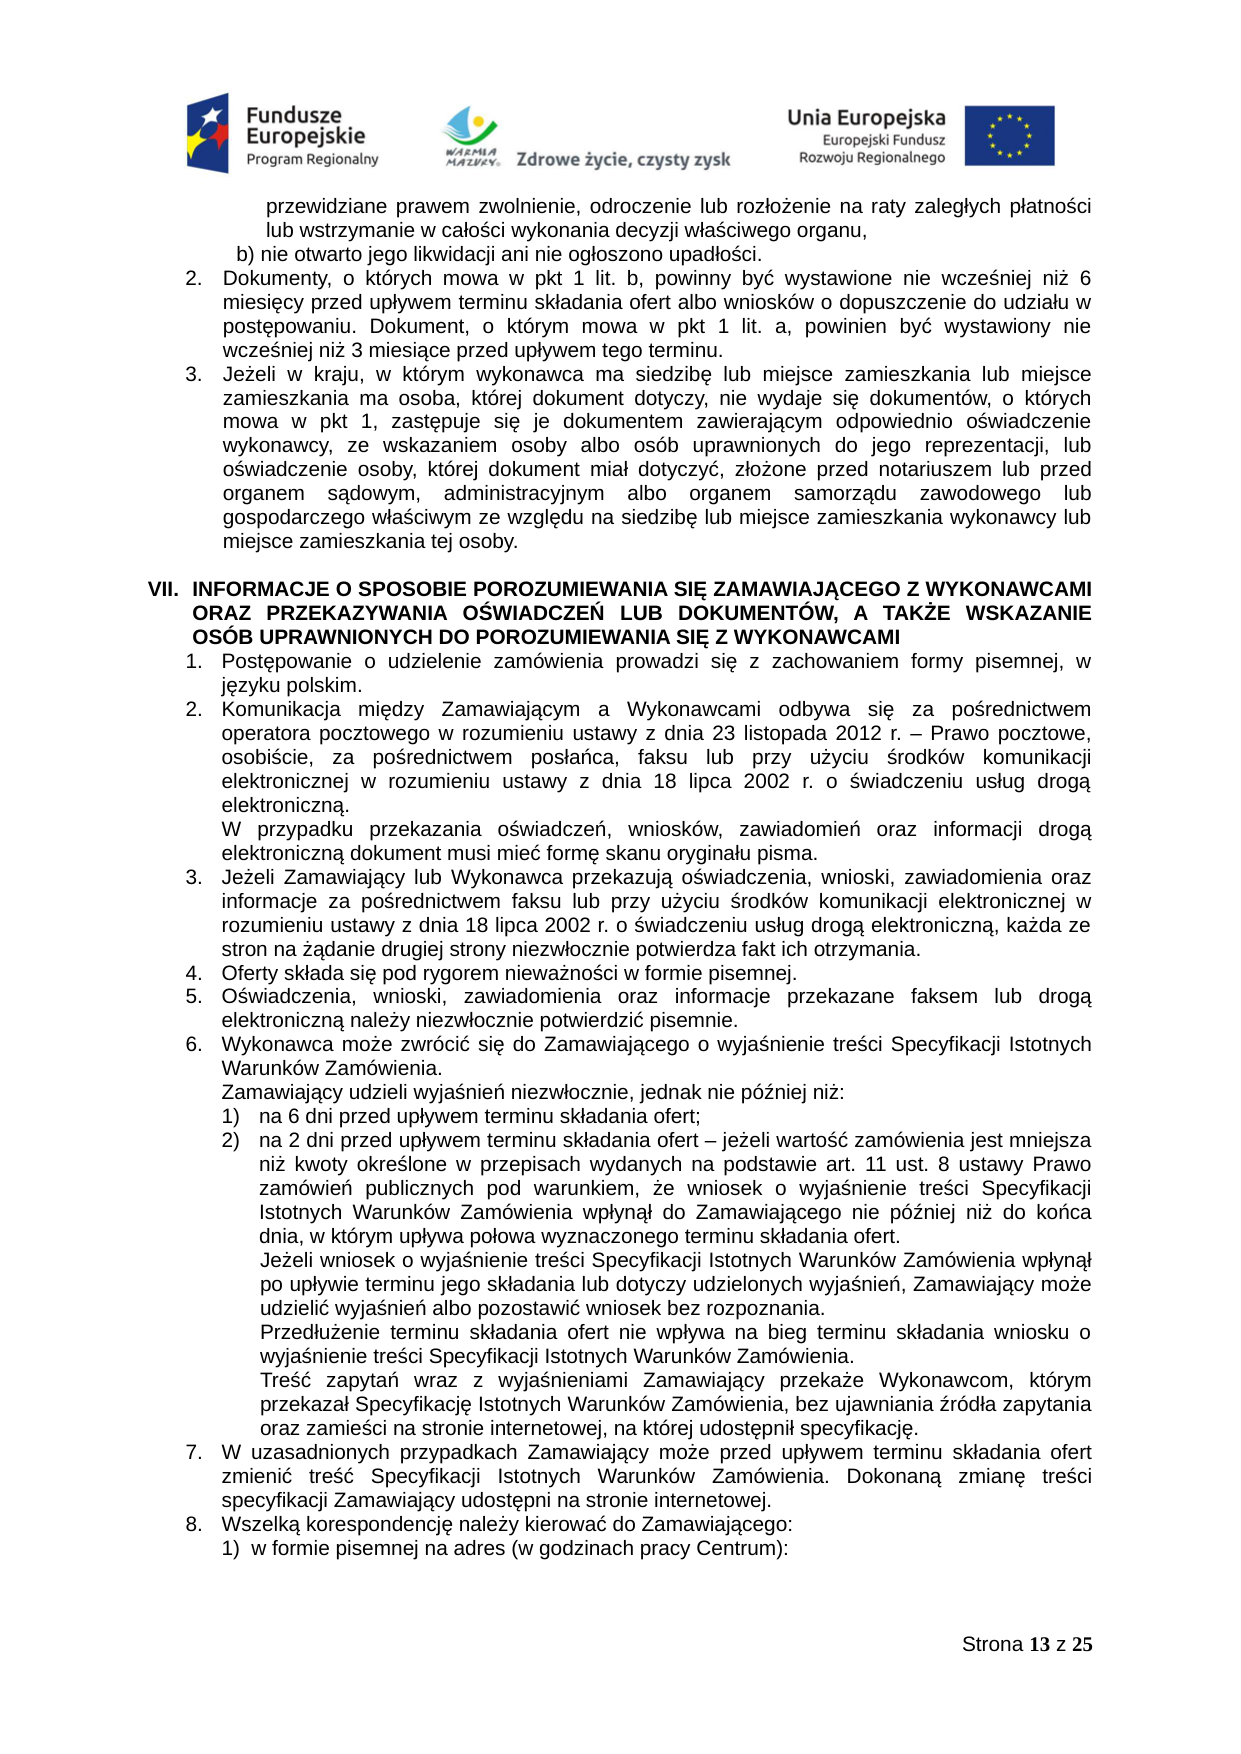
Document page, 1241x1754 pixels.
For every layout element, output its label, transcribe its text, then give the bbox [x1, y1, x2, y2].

list Wykonawca może zwrócić się do Zamawiającego o wyjaśnienie treści Specyfikacji Istotnych Warunków Zamówienia. [203, 1032, 1093, 1080]
list Oświadczenia, wnioski, zawiadomienia oraz informacje przekazane faksem lub drogą elektroniczną należy niezwłocznie potwierdzić pisemnie. [203, 984, 1093, 1032]
list na 6 dni przed upływem terminu składania ofert; [221, 1104, 1093, 1128]
text Jeżeli wniosek o wyjaśnienie treści Specyfikacji Istotnych Warunków Zamówienia wpłynął po upływie terminu jego składania lub dotyczy udzielonych wyjaśnień, Zamawiający może udzielić wyjaśnień albo pozostawić wniosek bez rozpoznania. [260, 1248, 1093, 1320]
list W uzasadnionych przypadkach Zamawiający może przed upływem terminu składania ofert zmienić treść Specyfikacji Istotnych Warunków Zamówienia. Dokonaną zmianę treści specyfikacji Zamawiający udostępni na stronie internetowej. [203, 1439, 1093, 1511]
list Jeżeli Zamawiający lub Wykonawca przekazują oświadczenia, wnioski, zawiadomienia oraz informacje za pośrednictwem faksu lub przy użyciu środków komunikacji elektronicznej w rozumieniu ustawy z dnia 18 lipca 2002 r. o świadczeniu usług drogą elektroniczną, każda ze stron na żądanie drugiej strony niezwłocznie potwierdza fakt ich otrzymania. [203, 864, 1093, 960]
list Komunikacja między Zamawiającym a Wykonawcami odbywa się za pośrednictwem operatora pocztowego w rozumieniu ustawy z dnia 23 listopada 2012 r. – Prawo pocztowe, osobiście, za pośrednictwem posłańca, faksu lub przy użyciu środków komunikacji elektronicznej w rozumieniu ustawy z dnia 18 lipca 2002 r. o świadczeniu usług drogą elektroniczną. [203, 697, 1093, 817]
picture [167, 73, 1074, 194]
text Zamawiający udzieli wyjaśnień niezwłocznie, jednak nie później niż: [221, 1080, 1093, 1104]
text W przypadku przekazania oświadczeń, wniosków, zawiadomień oraz informacji drogą elektroniczną dokument musi mieć formę skanu oryginału pisma. [221, 817, 1093, 864]
list na 2 dni przed upływem terminu składania ofert – jeżeli wartość zamówienia jest mniejsza niż kwoty określone w przepisach wydanych na podstawie art. 11 ust. 8 ustawy Prawo zamówień publicznych pod warunkiem, że wniosek o wyjaśnienie treści Specyfikacji Istotnych Warunków Zamówienia wpłynął do Zamawiającego nie później niż do końca dnia, w którym upływa połowa wyznaczonego terminu składania ofert. [221, 1128, 1093, 1248]
text Treść zapytań wraz z wyjaśnieniami Zamawiający przekaże Wykonawcom, którym przekazał Specyfikację Istotnych Warunków Zamówienia, bez ujawniania źródła zapytania oraz zamieści na stronie internetowej, na której udostępnił specyfikację. [260, 1368, 1093, 1439]
list INFORMACJE O SPOSOBIE POROZUMIEWANIA SIĘ ZAMAWIAJĄCEGO Z WYKONAWCAMI ORAZ PRZEKAZYWANIA OŚWIADCZEŃ LUB DOKUMENTÓW, A TAKŻE WSKAZANIE OSÓB UPRAWNIONYCH DO POROZUMIEWANIA SIĘ Z WYKONAWCAMI [148, 577, 1093, 649]
list Oferty składa się pod rygorem nieważności w formie pisemnej. [203, 960, 1093, 984]
list w formie pisemnej na adres (w godzinach pracy Centrum): [221, 1535, 1093, 1559]
list Wszelką korespondencję należy kierować do Zamawiającego: [203, 1511, 1093, 1535]
text b) nie otwarto jego likwidacji ani nie ogłoszono upadłości. [236, 242, 1093, 266]
text Przedłużenie terminu składania ofert nie wpływa na bieg terminu składania wniosku o wyjaśnienie treści Specyfikacji Istotnych Warunków Zamówienia. [260, 1320, 1093, 1368]
list Dokumenty, o których mowa w pkt 1 lit. b, powinny być wystawione nie wcześniej niż 6 miesięcy przed upływem terminu składania ofert albo wniosków o dopuszczenie do udziału w postępowaniu. Dokument, o którym mowa w pkt 1 lit. a, powinien być wystawiony nie wcześniej niż 3 miesiące przed upływem tego terminu. [185, 266, 1093, 361]
list Jeżeli w kraju, w którym wykonawca ma siedzibę lub miejsce zamieszkania lub miejsce zamieszkania ma osoba, której dokument dotyczy, nie wydaje się dokumentów, o których mowa w pkt 1, zastępuje się je dokumentem zawierającym odpowiednio oświadczenie wykonawcy, ze wskazaniem osoby albo osób uprawnionych do jego reprezentacji, lub oświadczenie osoby, której dokument miał dotyczyć, złożone przed notariuszem lub przed organem sądowym, administracyjnym albo organem samorządu zawodowego lub gospodarczego właściwym ze względu na siedzibę lub miejsce zamieszkania wykonawcy lub miejsce zamieszkania tej osoby. [185, 361, 1093, 553]
list Postępowanie o udzielenie zamówienia prowadzi się z zachowaniem formy pisemnej, w języku polskim. [203, 649, 1093, 697]
